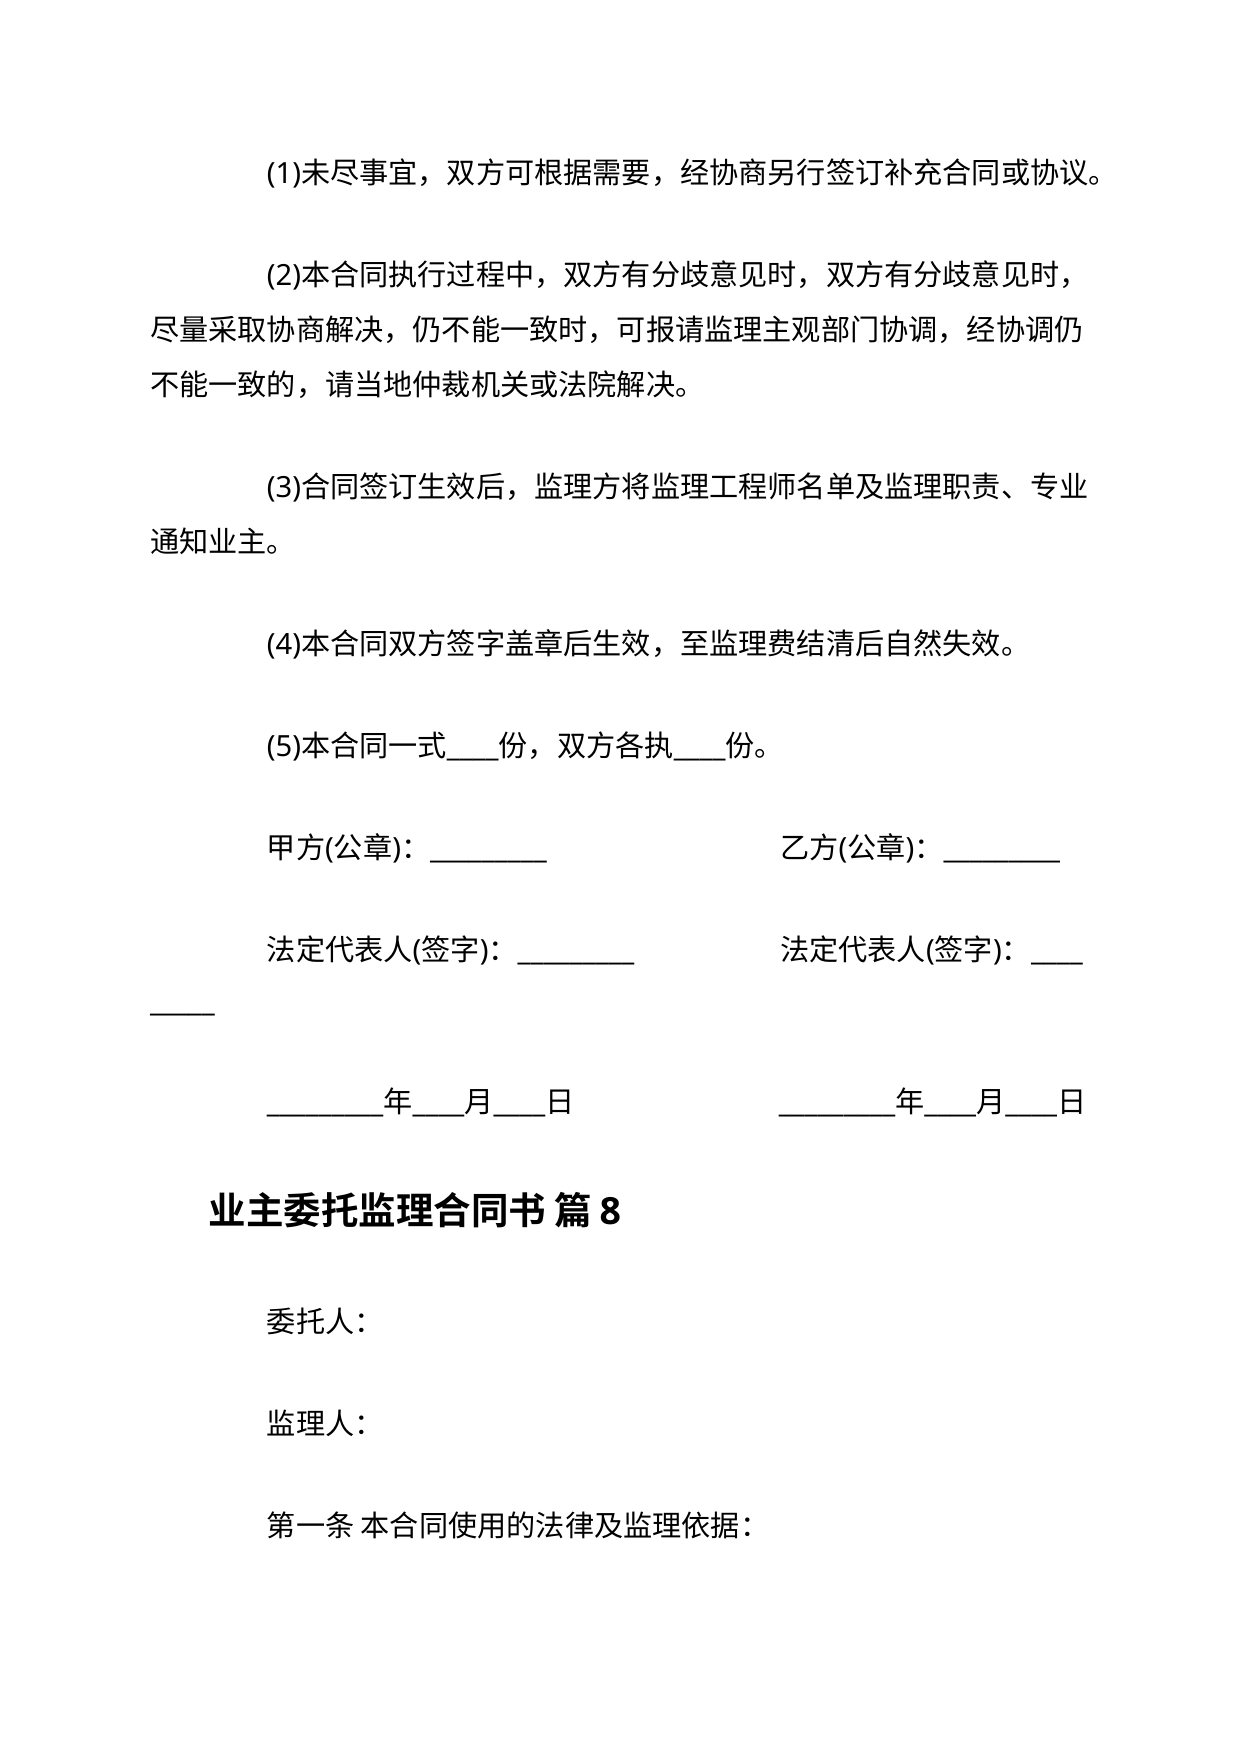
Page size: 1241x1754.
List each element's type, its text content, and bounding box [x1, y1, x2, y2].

text (3)合同签订生效后，监理方将监理工程师名单及监理职责、专业通知业主。 [150, 464, 1090, 561]
text (4)本合同双方签字盖章后生效，至监理费结清后自然失效。 [150, 620, 1090, 663]
text 委托人： [150, 1299, 1090, 1341]
text 业主委托监理合同书 篇8 [150, 1181, 1090, 1236]
text 监理人： [150, 1400, 1090, 1443]
text 法定代表人(签字)：_________ 法定代表人(签字)：_________ [150, 926, 1090, 1020]
text 第一条 本合同使用的法律及监理依据： [150, 1502, 1090, 1544]
text (5)本合同一式____份，双方各执____份。 [150, 722, 1090, 765]
text (2)本合同执行过程中，双方有分歧意见时，双方有分歧意见时，尽量采取协商解决，仍不能一致时，可报请监理主观部门协调，经协调仍不能一致的，请当地仲裁机关或法院解决。 [150, 252, 1090, 404]
text 甲方(公章)：_________ 乙方(公章)：_________ [150, 824, 1090, 867]
text _________年____月____日 _________年____月____日 [150, 1079, 1090, 1121]
text (1)未尽事宜，双方可根据需要，经协商另行签订补充合同或协议。 [150, 150, 1090, 192]
